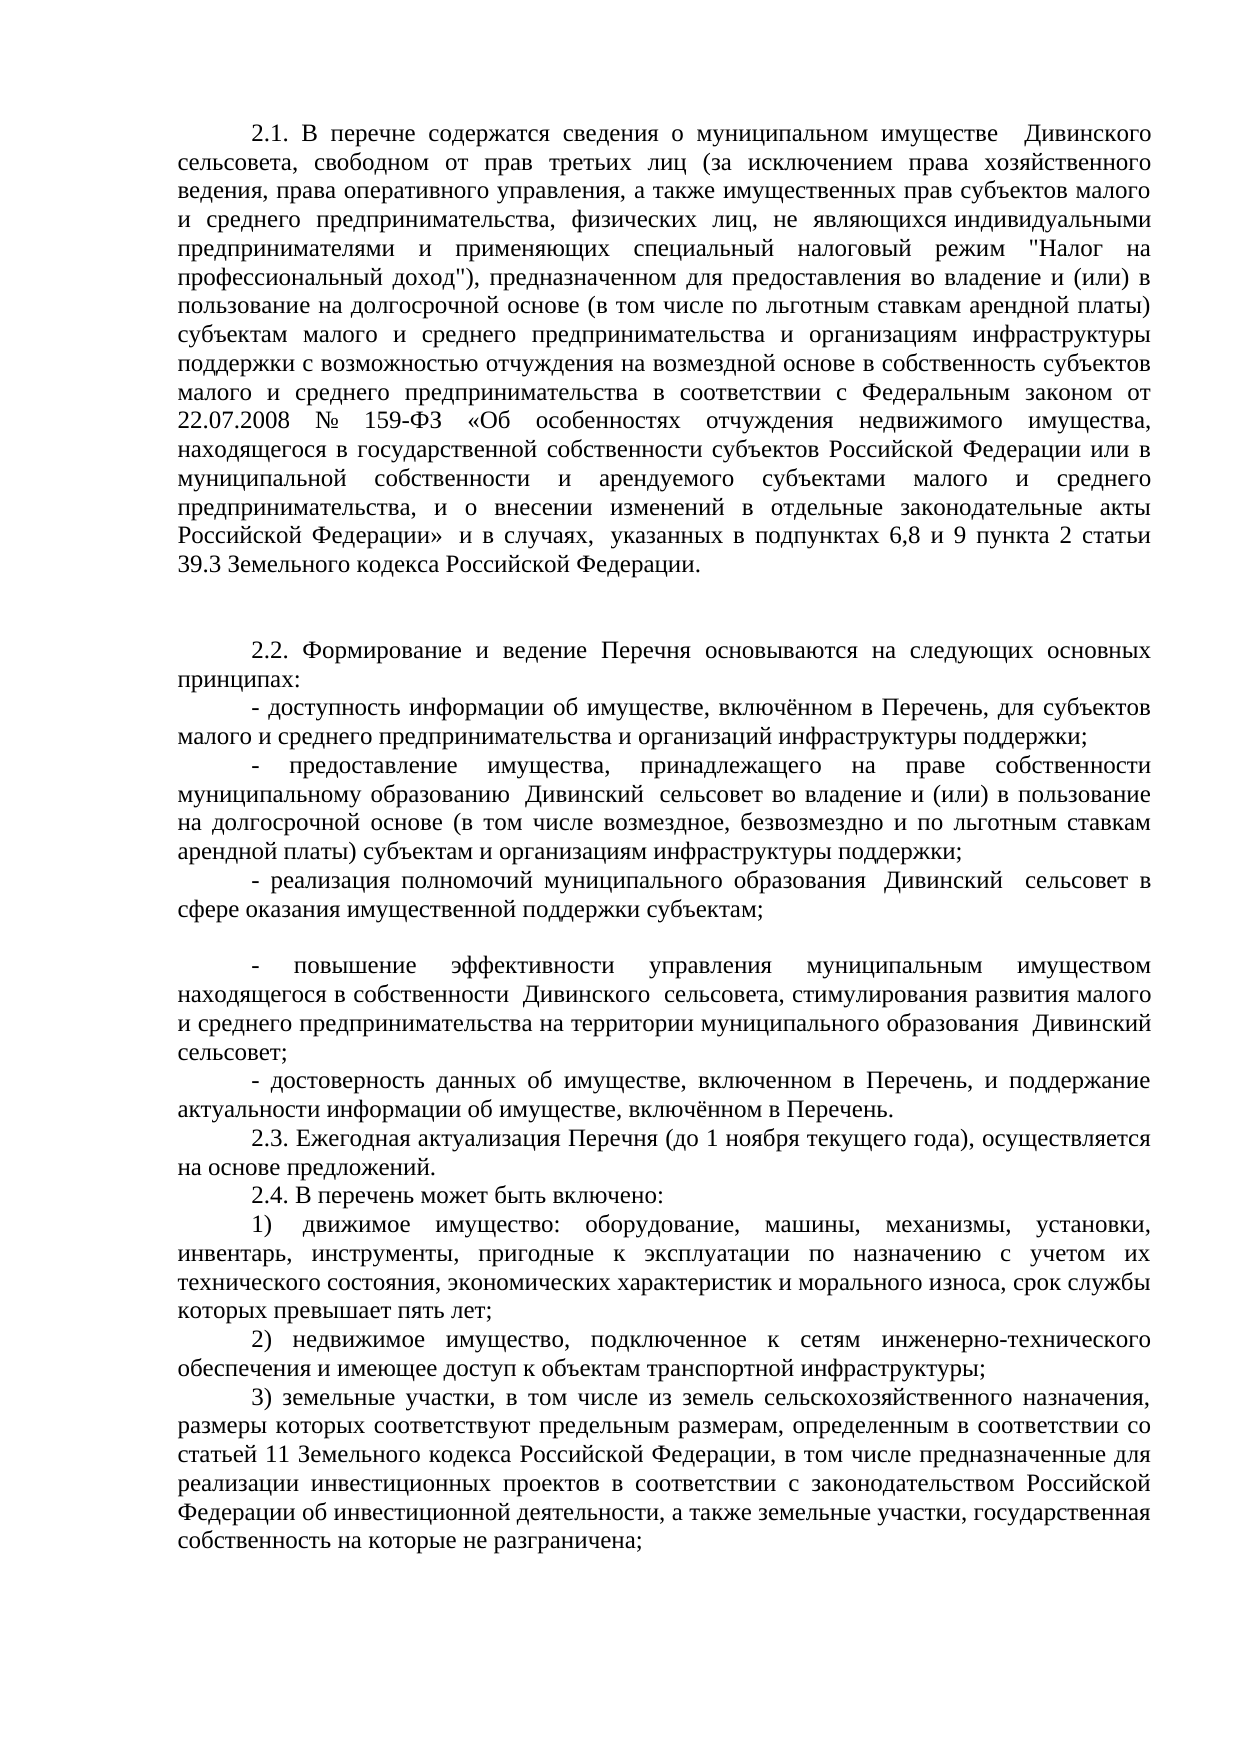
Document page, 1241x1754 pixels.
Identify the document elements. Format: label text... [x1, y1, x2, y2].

text 1) движимое имущество: оборудование, машины, механизмы, установки, инвентарь, инструменты, пригодные к эксплуатации по назначению с учетом их технического состояния, экономических характеристик и морального износа, срок службы которых превышает пять лет; [177, 1209, 1152, 1324]
text 2.3. Ежегодная актуализация Перечня (до 1 ноября текущего года), осуществляется на основе предложений. [177, 1123, 1152, 1180]
text 2.1. В перечне содержатся сведения о муниципальном имуществе Дивинского сельсовета, свободном от прав третьих лиц (за исключением права хозяйственного ведения, права оперативного управления, а также имущественных прав субъектов малого и среднего предпринимательства, физических лиц, не являющихся индивидуальными предпринимателями и применяющих специальный налоговый режим "Налог на профессиональный доход"), предназначенном для предоставления во владение и (или) в пользование на долгосрочной основе (в том числе по льготным ставкам арендной платы) субъектам малого и среднего предпринимательства и организациям инфраструктуры поддержки с возможностью отчуждения на возмездной основе в собственность субъектов малого и среднего предпринимательства в соответствии с Федеральным законом от 22.07.2008 № 159-ФЗ «Об особенностях отчуждения недвижимого имущества, находящегося в государственной собственности субъектов Российской Федерации или в муниципальной собственности и арендуемого субъектами малого и среднего предпринимательства, и о внесении изменений в отдельные законодательные акты Российской Федерации» и в случаях, указанных в подпунктах 6,8 и 9 пункта 2 статьи 39.3 Земельного кодекса Российской Федерации. [177, 118, 1152, 578]
text 3) земельные участки, в том числе из земель сельскохозяйственного назначения, размеры которых соответствуют предельным размерам, определенным в соответствии со статьей 11 Земельного кодекса Российской Федерации, в том числе предназначенные для реализации инвестиционных проектов в соответствии с законодательством Российской Федерации об инвестиционной деятельности, а также земельные участки, государственная собственность на которые не разграничена; [177, 1382, 1152, 1554]
text - достоверность данных об имуществе, включенном в Перечень, и поддержание актуальности информации об имуществе, включённом в Перечень. [177, 1065, 1152, 1123]
text - реализация полномочий муниципального образования Дивинский сельсовет в сфере оказания имущественной поддержки субъектам; [177, 865, 1152, 922]
text 2.2. Формирование и ведение Перечня основываются на следующих основных принципах: [177, 635, 1152, 692]
text 2.4. В перечень может быть включено: [177, 1180, 1152, 1209]
text 2) недвижимое имущество, подключенное к сетям инженерно-технического обеспечения и имеющее доступ к объектам транспортной инфраструктуры; [177, 1324, 1152, 1382]
text - повышение эффективности управления муниципальным имуществом находящегося в собственности Дивинского сельсовета, стимулирования развития малого и среднего предпринимательства на территории муниципального образования Дивинский сельсовет; [177, 950, 1152, 1065]
text - предоставление имущества, принадлежащего на праве собственности муниципальному образованию Дивинский сельсовет во владение и (или) в пользование на долгосрочной основе (в том числе возмездное, безвозмездно и по льготным ставкам арендной платы) субъектам и организациям инфраструктуры поддержки; [177, 750, 1152, 865]
text - доступность информации об имуществе, включённом в Перечень, для субъектов малого и среднего предпринимательства и организаций инфраструктуры поддержки; [177, 692, 1152, 750]
